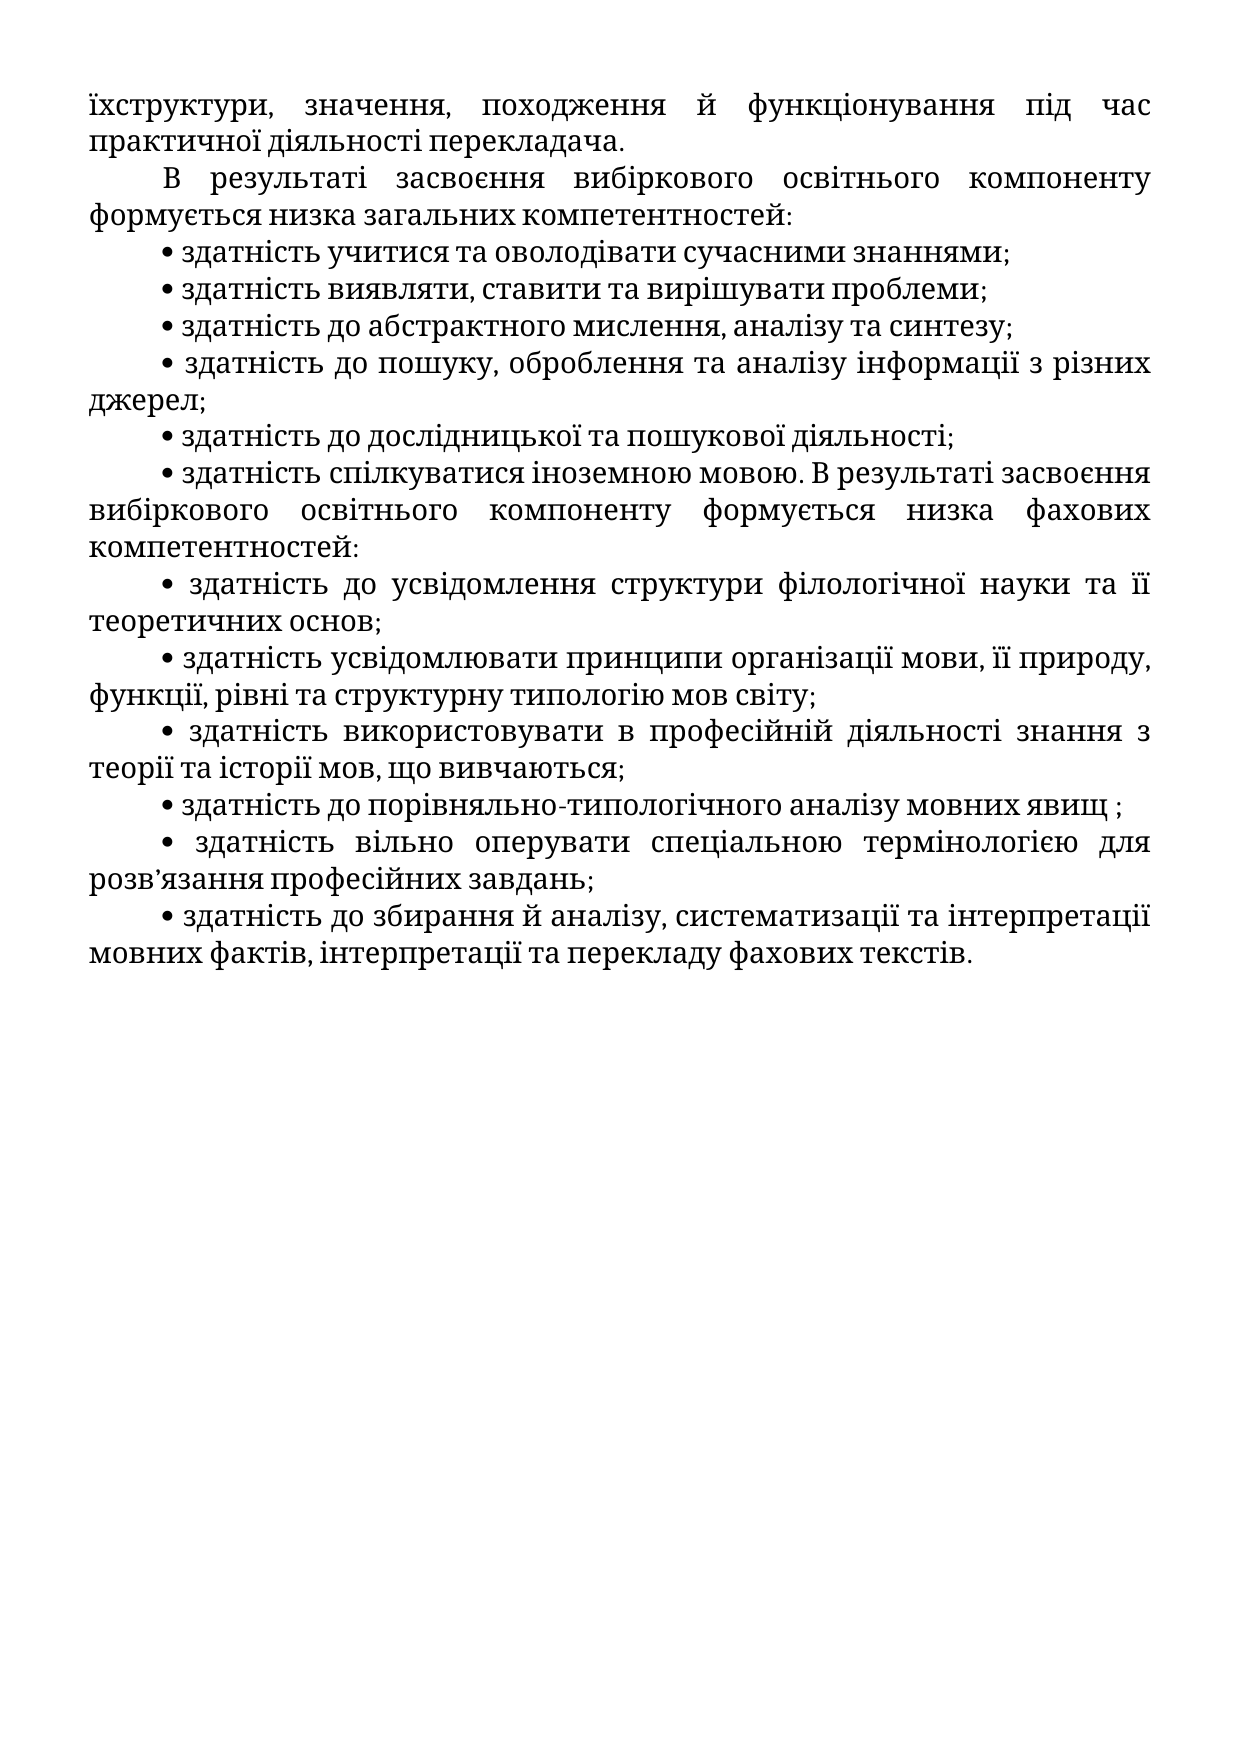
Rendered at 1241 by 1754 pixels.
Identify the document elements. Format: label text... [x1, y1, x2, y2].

text здатність використовувати в професійній діяльності знання з теорії та історії мов, що вивчаються; [89, 716, 1152, 786]
text здатність вільно оперувати спеціальною термінологією для розв’язання професійних завдань; [89, 826, 1152, 897]
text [89, 89, 1152, 159]
text здатність до порівняльно-типологічного аналізу мовних явищ ; [89, 789, 1152, 823]
text здатність до абстрактного мислення, аналізу та синтезу; [89, 310, 1152, 343]
text здатність спілкуватися іноземною мовою. В результаті засвоєння вибіркового освітнього компоненту формується низка фахових компетентностей: [89, 457, 1152, 565]
text здатність усвідомлювати принципи організації мови, її природу, функції, рівні та структурну типологію мов світу; [89, 642, 1152, 712]
text здатність до дослідницької та пошукової діяльності; [89, 421, 1152, 454]
text здатність до збирання й аналізу, систематизації та інтерпретації мовних фактів, інтерпретації та перекладу фахових текстів. [89, 900, 1152, 970]
text В результаті засвоєння вибіркового освітнього компоненту формується низка загальних компетентностей: [89, 162, 1152, 233]
text здатність учитися та оволодівати сучасними знаннями; [89, 236, 1152, 270]
text здатність виявляти, ставити та вирішувати проблеми; [89, 273, 1152, 307]
text здатність до усвідомлення структури філологічної науки та її теоретичних основ; [89, 568, 1152, 638]
text здатність до пошуку, оброблення та аналізу інформації з різних джерел; [89, 347, 1152, 417]
